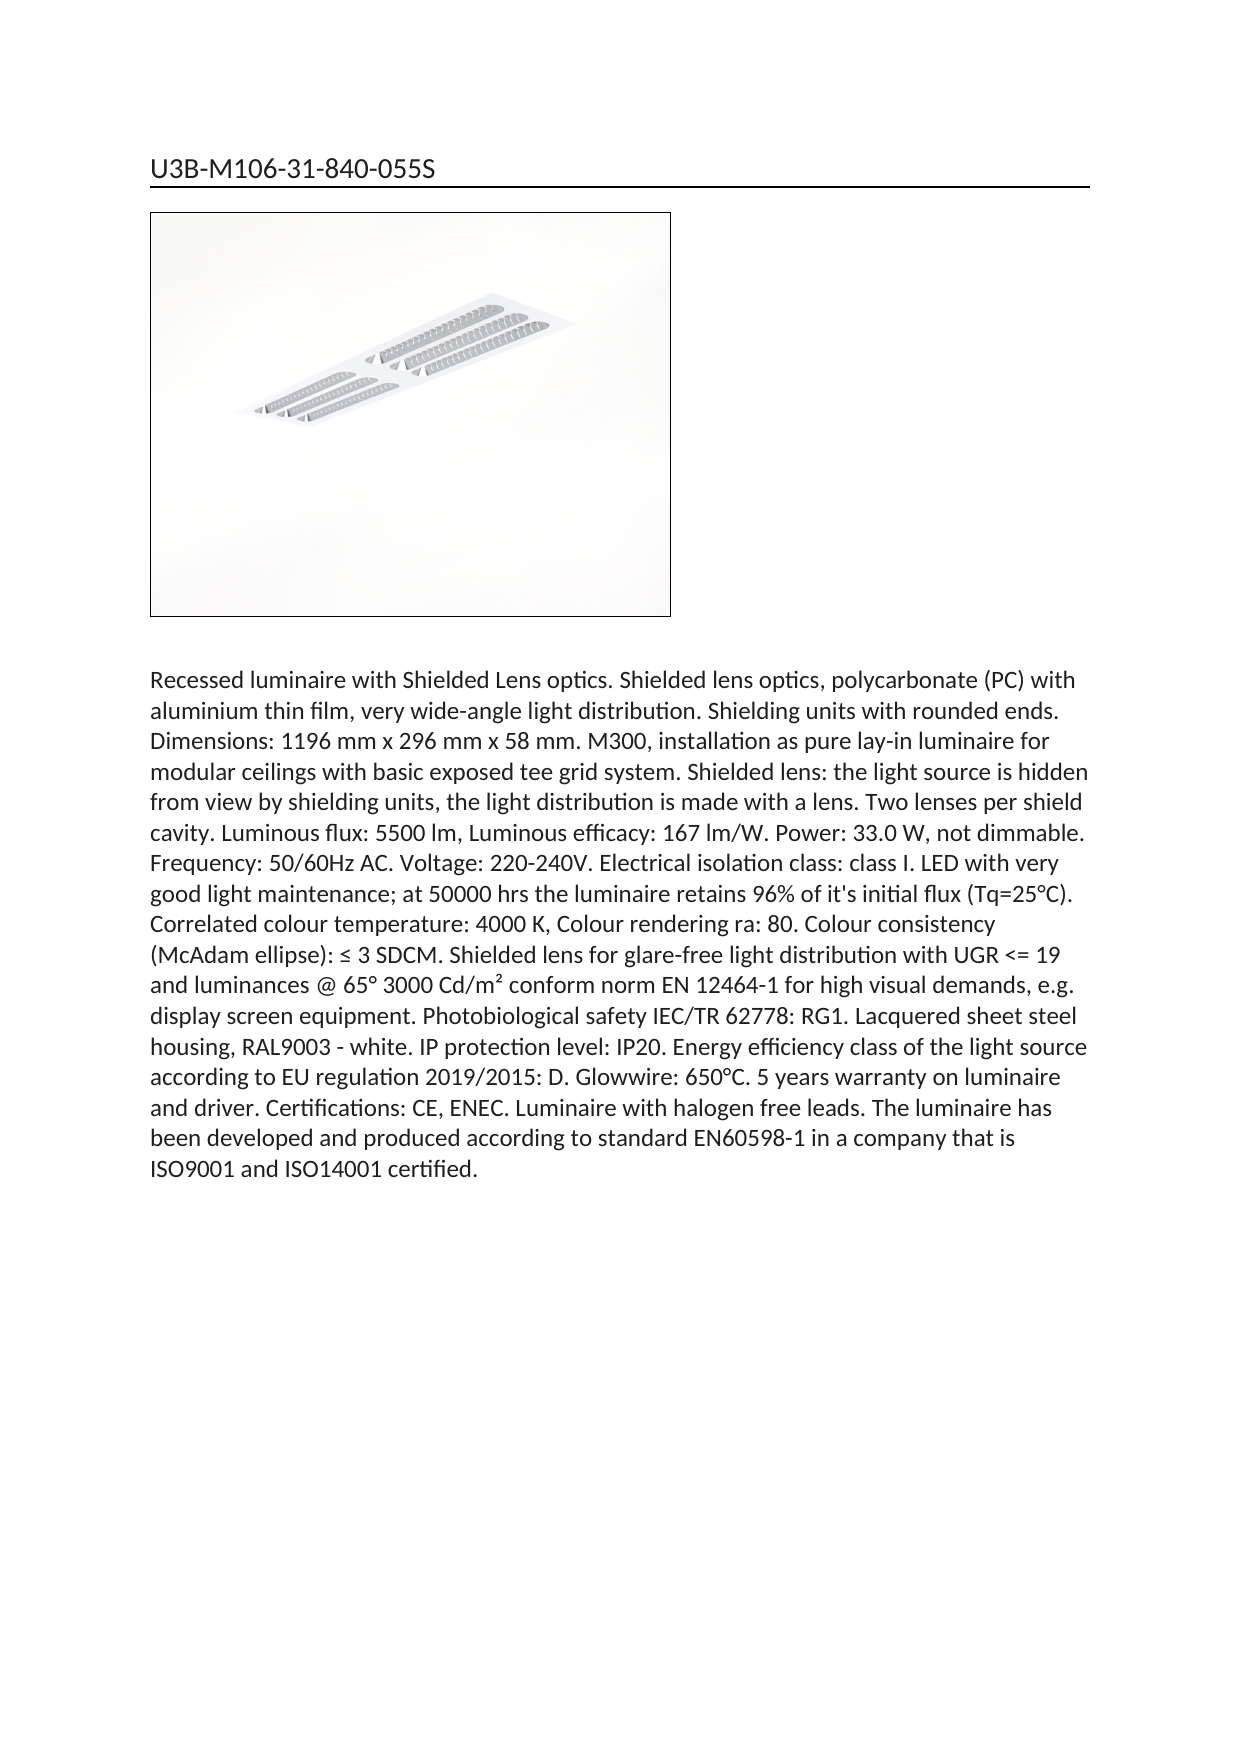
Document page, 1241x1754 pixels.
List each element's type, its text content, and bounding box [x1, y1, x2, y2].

picture [151, 213, 670, 616]
text Recessed luminaire with Shielded Lens optics. Shielded lens optics, polycarbonate (PC) with aluminium thin film, very wide-angle light distribution. Shielding units with rounded ends. Dimensions: 1196 mm x 296 mm x 58 mm. M300, installation as pure lay-in luminaire for modular ceilings with basic exposed tee grid system. Shielded lens: the light source is hidden from view by shielding units, the light distribution is made with a lens. Two lenses per shield cavity. Luminous flux: 5500 lm, Luminous efficacy: 167 lm/W. Power: 33.0 W, not dimmable. Frequency: 50/60Hz AC. Voltage: 220-240V. Electrical isolation class: class I. LED with very good light maintenance; at 50000 hrs the luminaire retains 96% of it's initial flux (Tq=25°C). Correlated colour temperature: 4000 K, Colour rendering ra: 80. Colour consistency (McAdam ellipse): ≤ 3 SDCM. Shielded lens for glare-free light distribution with UGR <= 19 and luminances @ 65° 3000 Cd/m² conform norm EN 12464-1 for high visual demands, e.g. display screen equipment. Photobiological safety IEC/TR 62778: RG1. Lacquered sheet steel housing, RAL9003 - white. IP protection level: IP20. Energy efficiency class of the light source according to EU regulation 2019/2015: D. Glowwire: 650°C. 5 years warranty on luminaire and driver. Certifications: CE, ENEC. Luminaire with halogen free leads. The luminaire has been developed and produced according to standard EN60598-1 in a company that is ISO9001 and ISO14001 certified. [150, 664, 1090, 1183]
text U3B-M106-31-840-055S [150, 150, 1090, 186]
